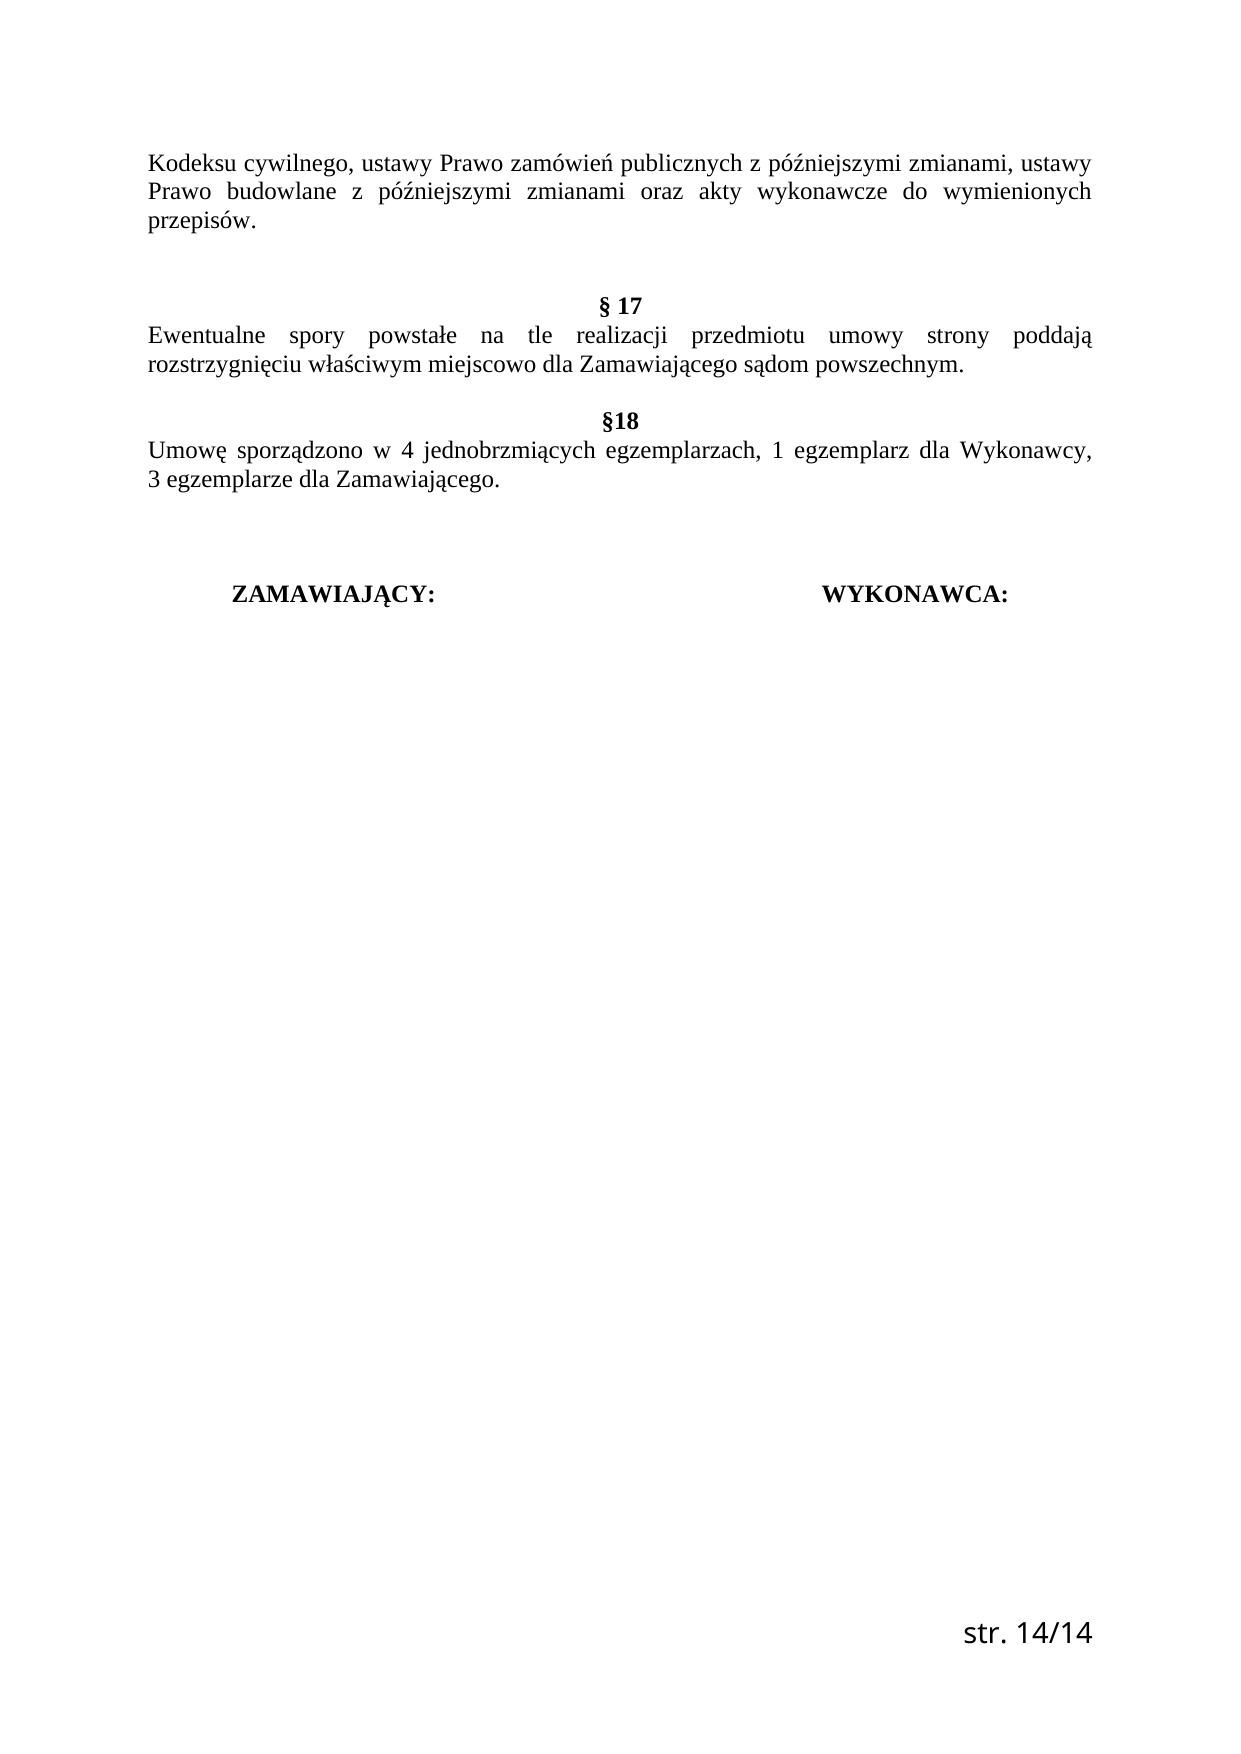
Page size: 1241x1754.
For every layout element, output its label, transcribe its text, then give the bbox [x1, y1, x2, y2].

text §18 [148, 406, 1093, 435]
text Umowę sporządzono w 4 jednobrzmiących egzemplarzach, 1 egzemplarz dla Wykonawcy, 3 egzemplarze dla Zamawiającego. [148, 435, 1093, 493]
text ZAMAWIAJĄCY: WYKONAWCA: [148, 579, 1093, 608]
text § 17 [148, 291, 1093, 320]
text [148, 148, 1093, 234]
text Ewentualne spory powstałe na tle realizacji przedmiotu umowy strony poddają rozstrzygnięciu właściwym miejscowo dla Zamawiającego sądom powszechnym. [148, 320, 1093, 378]
